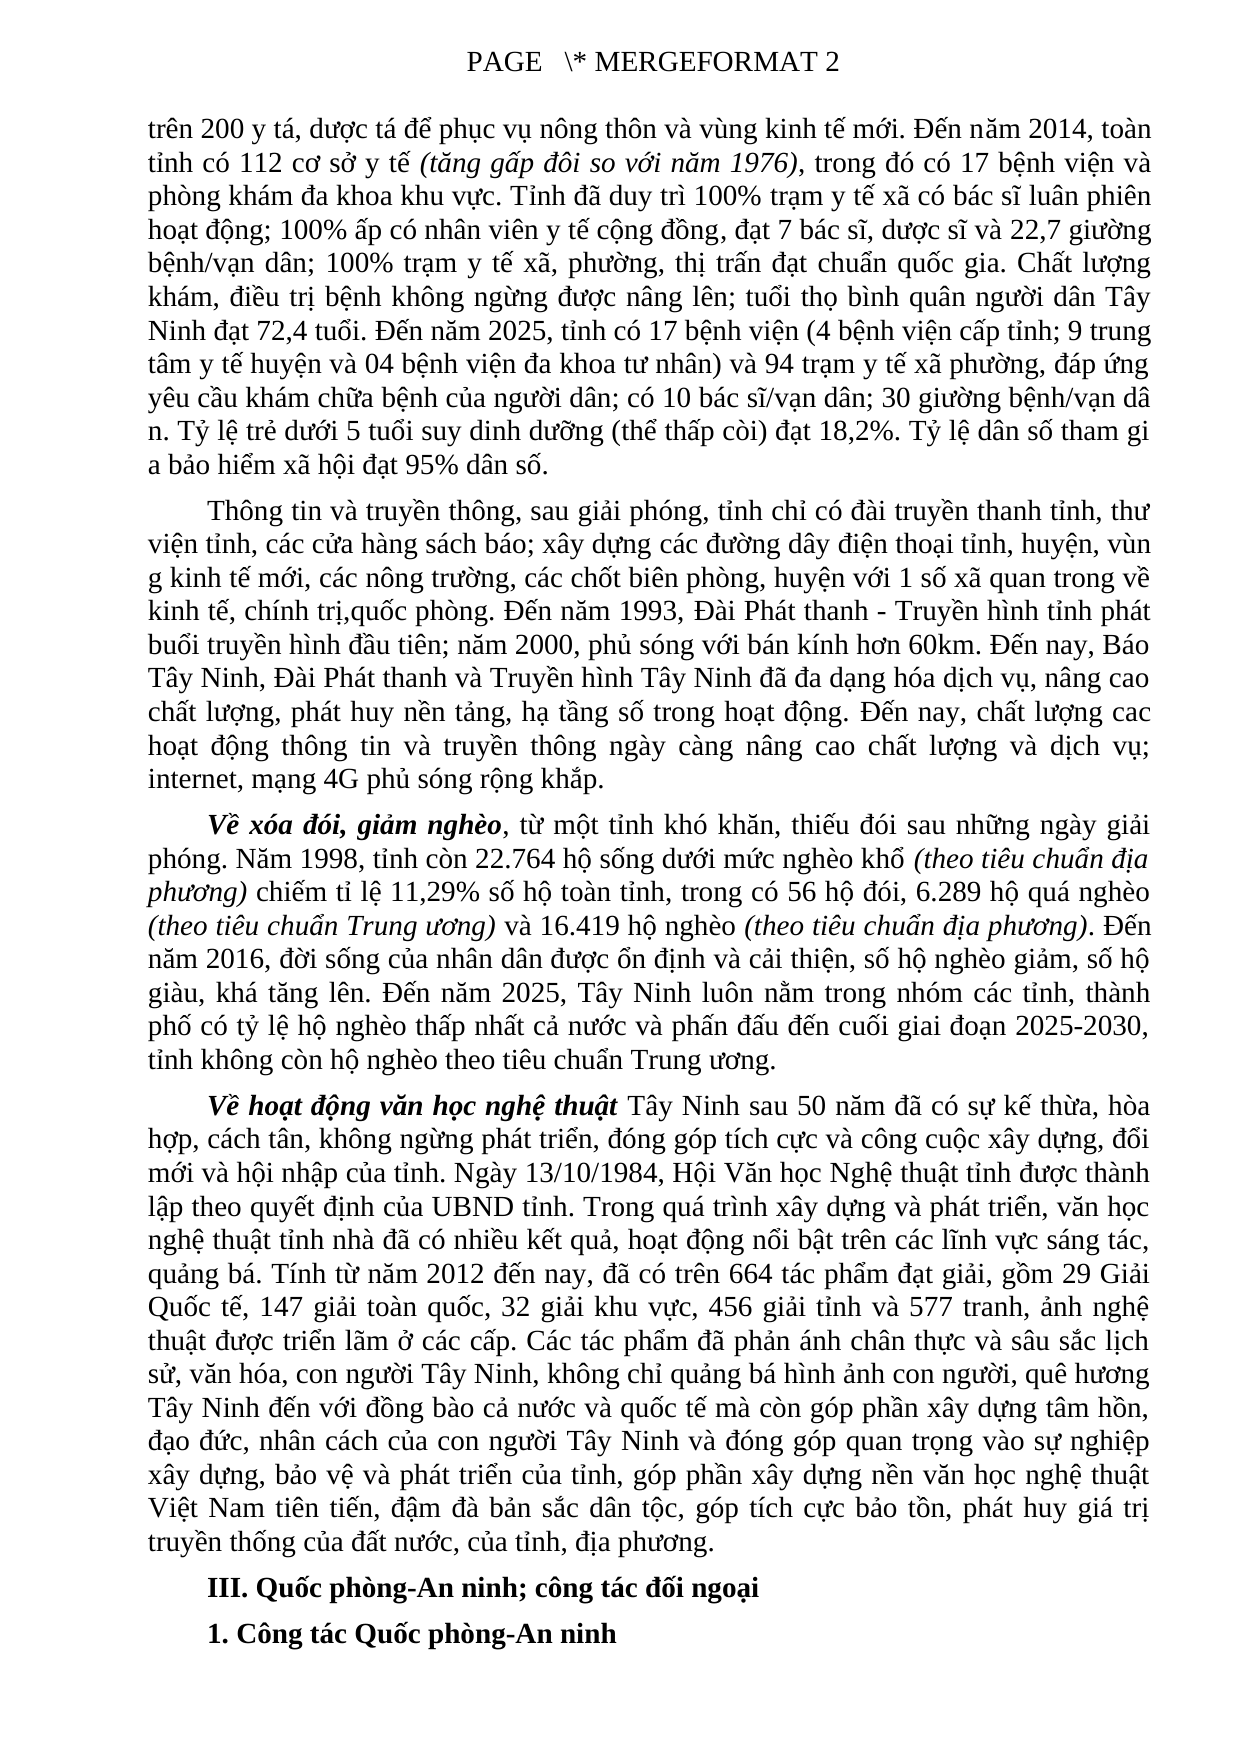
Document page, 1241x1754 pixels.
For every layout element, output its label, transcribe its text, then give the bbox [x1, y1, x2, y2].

text 1. Công tác Quốc phòng-An ninh [148, 1616, 1148, 1650]
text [148, 111, 1151, 480]
text Về hoạt động văn học nghệ thuật Tây Ninh sau 50 năm đã có sự kế thừa, hòa hợp, cách tân, không ngừng phát triển, đóng góp tích cực và công cuộc xây dựng, đổi mới và hội nhập của tỉnh. Ngày 13/10/1984, Hội Văn học Nghệ thuật tỉnh được thành lập theo quyết định của UBND tỉnh. Trong quá trình xây dựng và phát triển, văn học nghệ thuật tỉnh nhà đã có nhiều kết quả, hoạt động nổi bật trên các lĩnh vực sáng tác, quảng bá. Tính từ năm 2012 đến nay, đã có trên 664 tác phẩm đạt giải, gồm 29 Giải Quốc tế, 147 giải toàn quốc, 32 giải khu vực, 456 giải tỉnh và 577 tranh, ảnh nghệ thuật được triển lãm ở các cấp. Các tác phẩm đã phản ánh chân thực và sâu sắc lịch sử, văn hóa, con người Tây Ninh, không chỉ quảng bá hình ảnh con người, quê hương Tây Ninh đến với đồng bào cả nước và quốc tế mà còn góp phần xây dựng tâm hồn, đạo đức, nhân cách của con người Tây Ninh và đóng góp quan trọng vào sự nghiệp xây dựng, bảo vệ và phát triển của tỉnh, góp phần xây dựng nền văn học nghệ thuật Việt Nam tiên tiến, đậm đà bản sắc dân tộc, góp tích cực bảo tồn, phát huy giá trị truyền thống của đất nước, của tỉnh, địa phương. [148, 1088, 1151, 1558]
text III. Quốc phòng-An ninh; công tác đối ngoại [148, 1570, 1148, 1604]
text Về xóa đói, giảm nghèo, từ một tỉnh khó khăn, thiếu đói sau những ngày giải phóng. Năm 1998, tỉnh còn 22.764 hộ sống dưới mức nghèo khổ (theo tiêu chuẩn địa phương) chiếm tỉ lệ 11,29% số hộ toàn tỉnh, trong có 56 hộ đói, 6.289 hộ quá nghèo (theo tiêu chuẩn Trung ương) và 16.419 hộ nghèo (theo tiêu chuẩn địa phương). Đến năm 2016, đời sống của nhân dân được ổn định và cải thiện, số hộ nghèo giảm, số hộ giàu, khá tăng lên. Đến năm 2025, Tây Ninh luôn nằm trong nhóm các tỉnh, thành phố có tỷ lệ hộ nghèo thấp nhất cả nước và phấn đấu đến cuối giai đoạn 2025-2030, tỉnh không còn hộ nghèo theo tiêu chuẩn Trung ương. [148, 807, 1151, 1076]
text Thông tin và truyền thông, sau giải phóng, tỉnh chỉ có đài truyền thanh tỉnh, thư viện tỉnh, các cửa hàng sách báo; xây dựng các đường dây điện thoại tỉnh, huyện, vùng kinh tế mới, các nông trường, các chốt biên phòng, huyện với 1 số xã quan trong về kinh tế, chính trị,quốc phòng. Đến năm 1993, Đài Phát thanh - Truyền hình tỉnh phát buổi truyền hình đầu tiên; năm 2000, phủ sóng với bán kính hơn 60km. Đến nay, Báo Tây Ninh, Đài Phát thanh và Truyền hình Tây Ninh đã đa dạng hóa dịch vụ, nâng cao chất lượng, phát huy nền tảng, hạ tầng số trong hoạt động. Đến nay, chất lượng cac hoạt động thông tin và truyền thông ngày càng nâng cao chất lượng và dịch vụ; internet, mạng 4G phủ sóng rộng khắp. [148, 493, 1151, 795]
